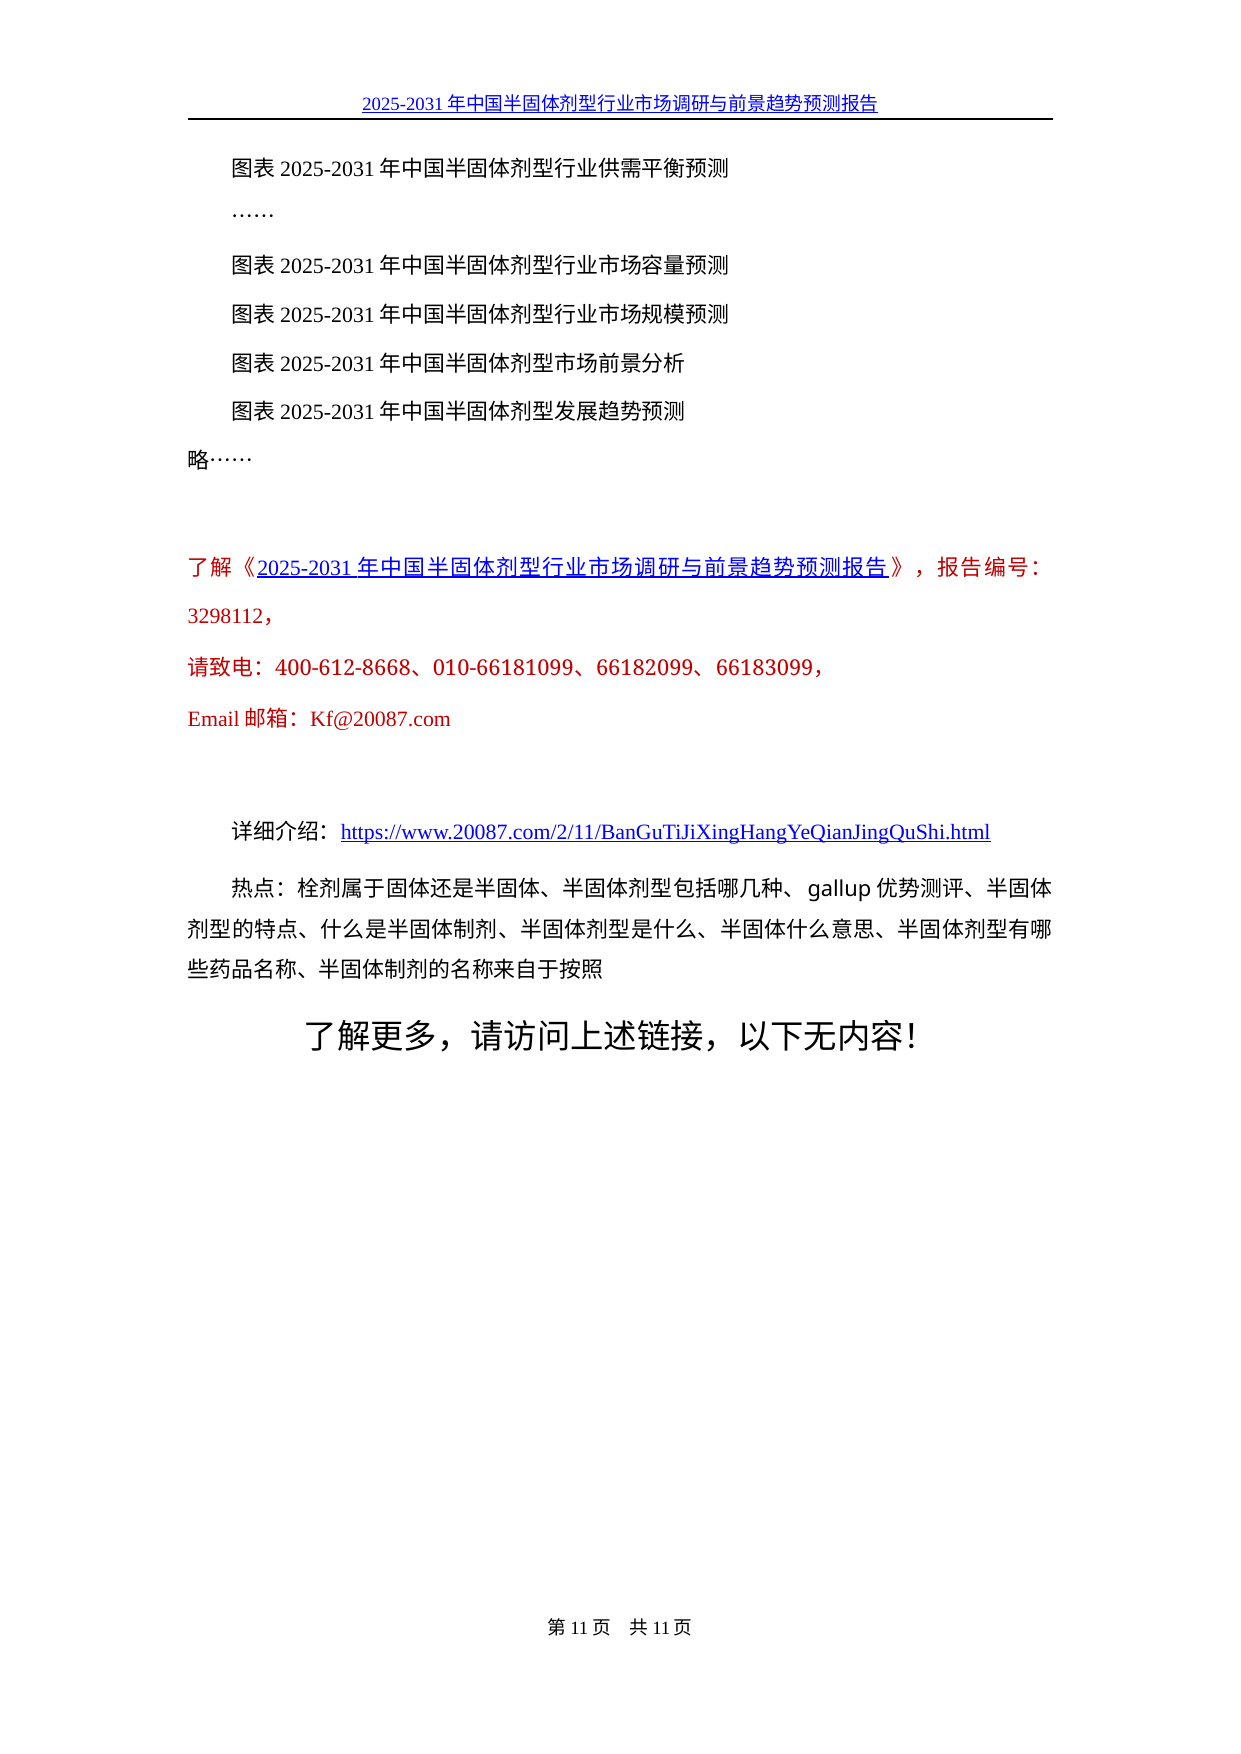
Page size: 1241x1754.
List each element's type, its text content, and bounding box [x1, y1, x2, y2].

text Email邮箱：Kf@20087.com [187, 701, 1053, 733]
text 热点：栓剂属于固体还是半固体、半固体剂型包括哪几种、gallup优势测评、半固体剂型的特点、什么是半固体制剂、半固体剂型是什么、半固体什么意思、半固体剂型有哪些药品名称、半固体制剂的名称来自于按照 [187, 871, 1053, 984]
text 请致电：400-612-8668、010-66181099、66182099、66183099， [187, 649, 1053, 682]
text 详细介绍：https://www.20087.com/2/11/BanGuTiJiXingHangYeQianJingQuShi.html [187, 814, 1053, 846]
title 了解更多，请访问上述链接，以下无内容！ [187, 1002, 1053, 1067]
text 了解《2025-2031年中国半固体剂型行业市场调研与前景趋势预测报告》，报告编号：3298112， [187, 549, 1053, 630]
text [187, 150, 1053, 475]
